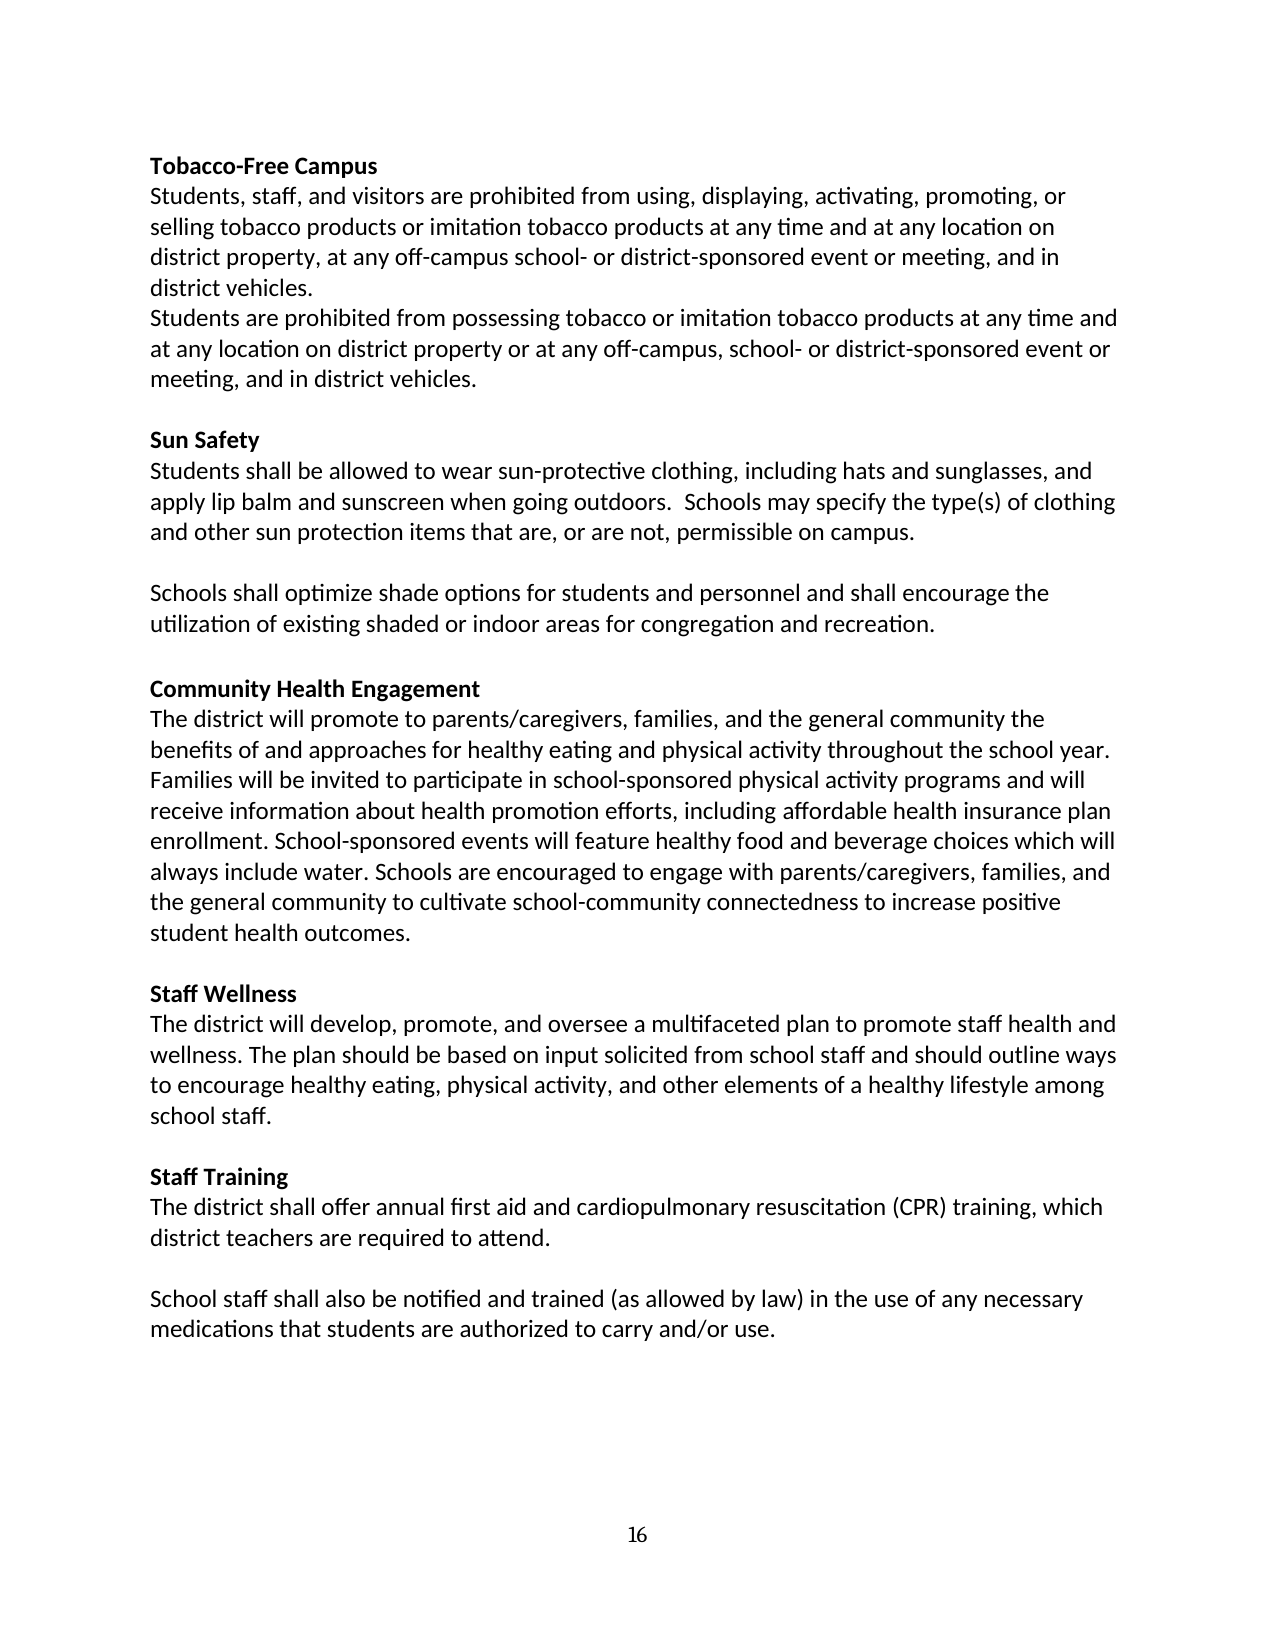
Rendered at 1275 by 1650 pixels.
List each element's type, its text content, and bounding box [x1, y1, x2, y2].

text Students are prohibited from possessing tobacco or imitation tobacco products at any time and at any location on district property or at any off-campus, school- or district-sponsored event or meeting, and in district vehicles. [150, 303, 1125, 394]
text School staff shall also be notified and trained (as allowed by law) in the use of any necessary medications that students are authorized to carry and/or use. [150, 1283, 1125, 1344]
text The district will develop, promote, and oversee a multifaceted plan to promote staff health and wellness. The plan should be based on input solicited from school staff and should outline ways to encourage healthy eating, physical activity, and other elements of a healthy lifestyle among school staff. [150, 1008, 1125, 1131]
text Sun Safety [150, 425, 1125, 455]
text Students, staff, and visitors are prohibited from using, displaying, activating, promoting, or selling tobacco products or imitation tobacco products at any time and at any location on district property, at any off-campus school- or district-sponsored event or meeting, and in district vehicles. [150, 181, 1125, 303]
text Students shall be allowed to wear sun-protective clothing, including hats and sunglasses, and apply lip balm and sunscreen when going outdoors. Schools may specify the type(s) of clothing and other sun protection items that are, or are not, permissible on campus. [150, 455, 1125, 547]
text Community Health Engagement [150, 673, 1125, 703]
text The district will promote to parents/caregivers, families, and the general community the benefits of and approaches for healthy eating and physical activity throughout the school year. Families will be invited to participate in school-sponsored physical activity programs and will receive information about health promotion efforts, including affordable health insurance plan enrollment. School-sponsored events will feature healthy food and beverage choices which will always include water. Schools are encouraged to engage with parents/caregivers, families, and the general community to cultivate school-community connectedness to increase positive student health outcomes. [150, 703, 1125, 947]
text Staff Training [150, 1161, 1125, 1192]
text Schools shall optimize shade options for students and personnel and shall encourage the utilization of existing shaded or indoor areas for congregation and recreation. [150, 577, 1125, 638]
text The district shall offer annual first aid and cardiopulmonary resuscitation (CPR) training, which district teachers are required to attend. [150, 1192, 1125, 1253]
text Staff Wellness [150, 978, 1125, 1008]
text Tobacco-Free Campus [150, 150, 1125, 181]
